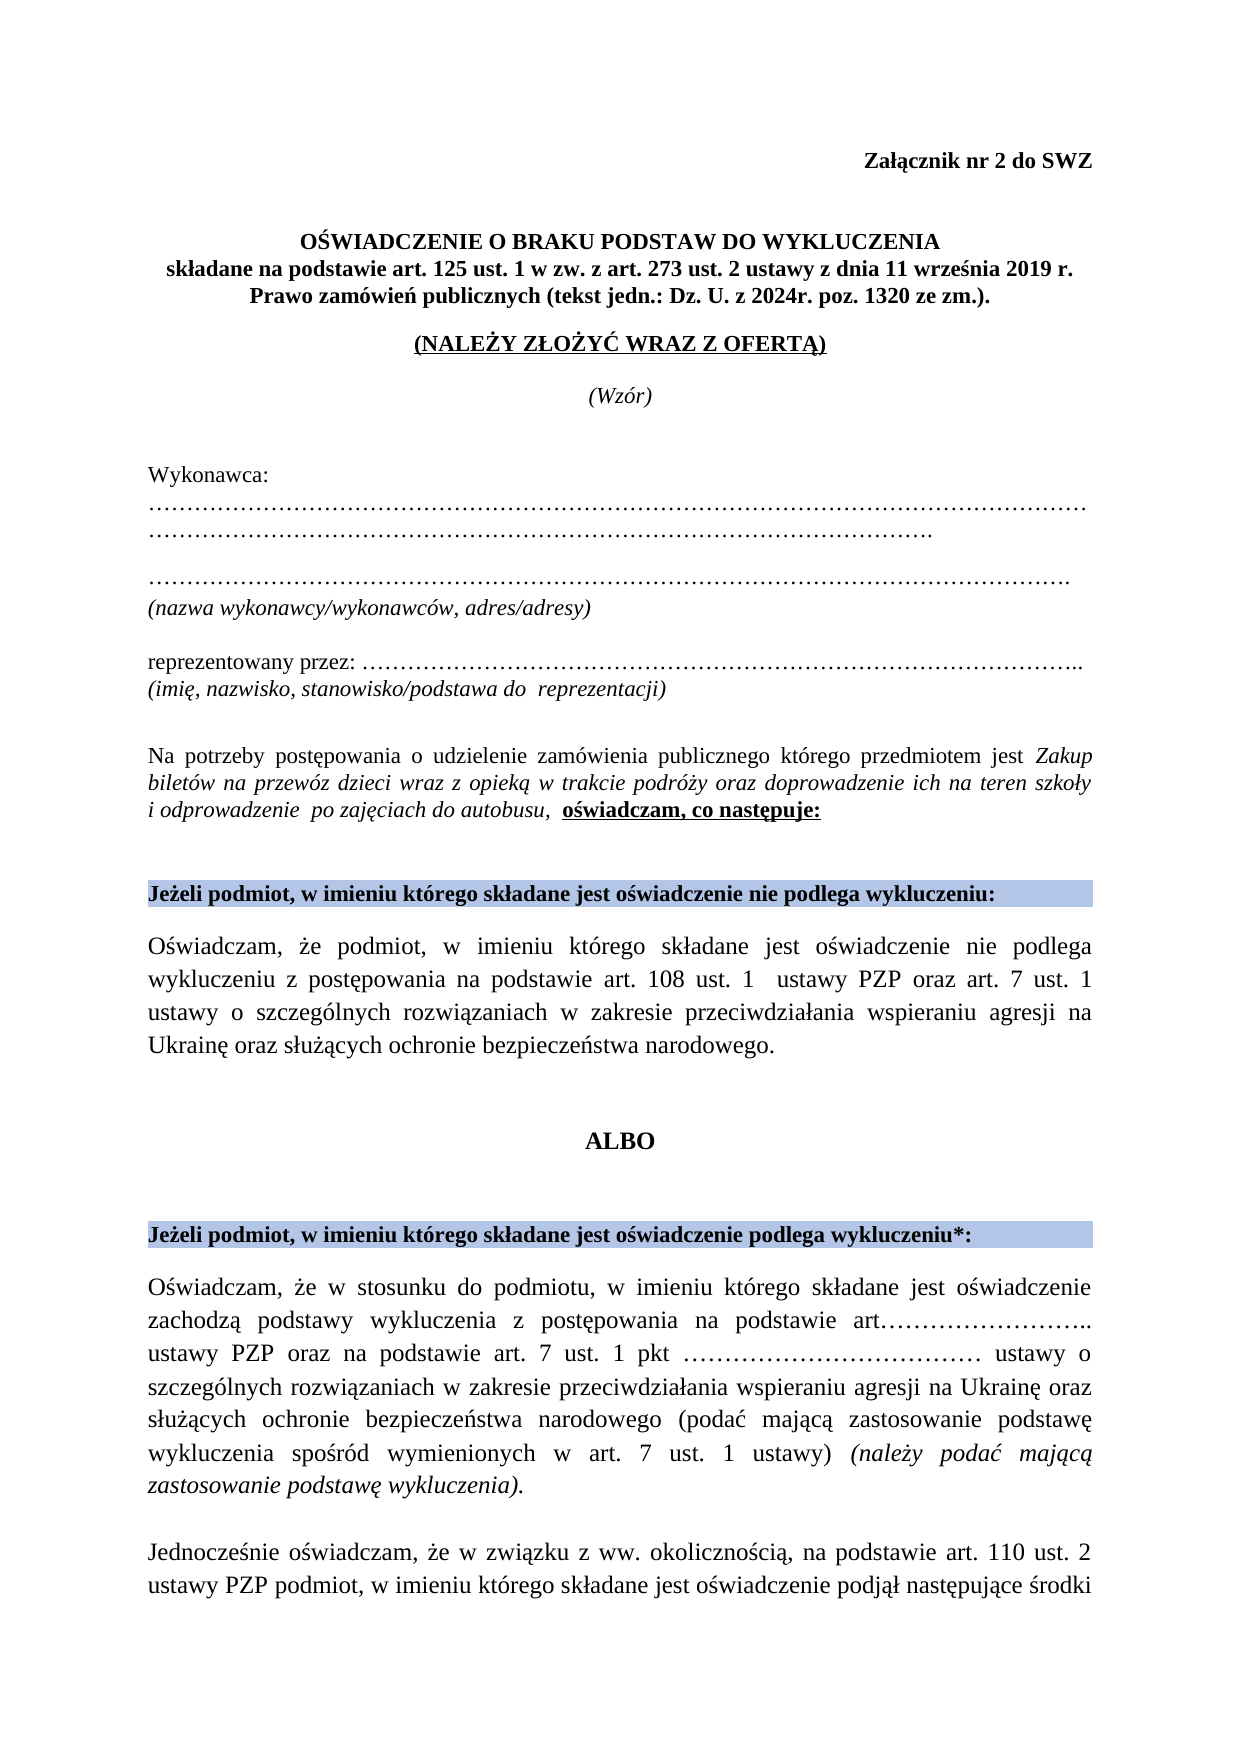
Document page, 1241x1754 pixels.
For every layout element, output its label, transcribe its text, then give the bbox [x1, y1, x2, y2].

text (imię, nazwisko, stanowisko/podstawa do reprezentacji) [148, 674, 1093, 701]
text Na potrzeby postępowania o udzielenie zamówienia publicznego którego przedmiotem jest Zakup biletów na przewóz dzieci wraz z opieką w trakcie podróży oraz doprowadzenie ich na teren szkoły i odprowadzenie po zajęciach do autobusu, oświadczam, co następuje: [148, 714, 1093, 822]
text Jeżeli podmiot, w imieniu którego składane jest oświadczenie nie podlega wykluczeniu: [148, 880, 1093, 907]
text reprezentowany przez: ………………………………………………………………………………….. [148, 647, 1093, 674]
text składane na podstawie art. 125 ust. 1 w zw. z art. 273 ust. 2 ustawy z dnia 11 września 2019 r. Prawo zamówień publicznych (tekst jedn.: Dz. U. z 2024r. poz. 1320 ze zm.). [148, 254, 1093, 309]
text Jeżeli podmiot, w imieniu którego składane jest oświadczenie podlega wykluczeniu*: [148, 1221, 1093, 1248]
text Oświadczam, że podmiot, w imieniu którego składane jest oświadczenie nie podlega wykluczeniu z postępowania na podstawie art. 108 ust. 1 ustawy PZP oraz art. 7 ust. 1 ustawy o szczególnych rozwiązaniach w zakresie przeciwdziałania wspieraniu agresji na Ukrainę oraz służących ochronie bezpieczeństwa narodowego. [148, 931, 1093, 1059]
text Załącznik nr 2 do SWZ [148, 148, 1093, 174]
text (nazwa wykonawcy/wykonawców, adres/adresy) [148, 593, 1093, 620]
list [148, 1537, 1093, 1598]
text …………………………………………………………………………………………………………. [148, 563, 1093, 589]
list Oświadczam, że w stosunku do podmiotu, w imieniu którego składane jest oświadczenie zachodzą podstawy wykluczenia z postępowania na podstawie art…………………….. ustawy PZP oraz na podstawie art. 7 ust. 1 pkt ……………………………… ustawy o szczególnych rozwiązaniach w zakresie przeciwdziałania wspieraniu agresji na Ukrainę oraz służących ochronie bezpieczeństwa narodowego (podać mającą zastosowanie podstawę wykluczenia spośród wymienionych w art. 7 ust. 1 ustawy) (należy podać mającą zastosowanie podstawę wykluczenia). [148, 1272, 1093, 1499]
text ALBO [148, 1126, 1093, 1155]
text (Wzór) [148, 382, 1093, 409]
text (NALEŻY ZŁOŻYĆ WRAZ Z OFERTĄ) [148, 329, 1093, 357]
text OŚWIADCZENIE O BRAKU PODSTAW DO WYKLUCZENIA [148, 227, 1093, 254]
text Wykonawca:………………………………………………………………………………………………………………………………………………………………………………………………………. [148, 461, 1093, 542]
